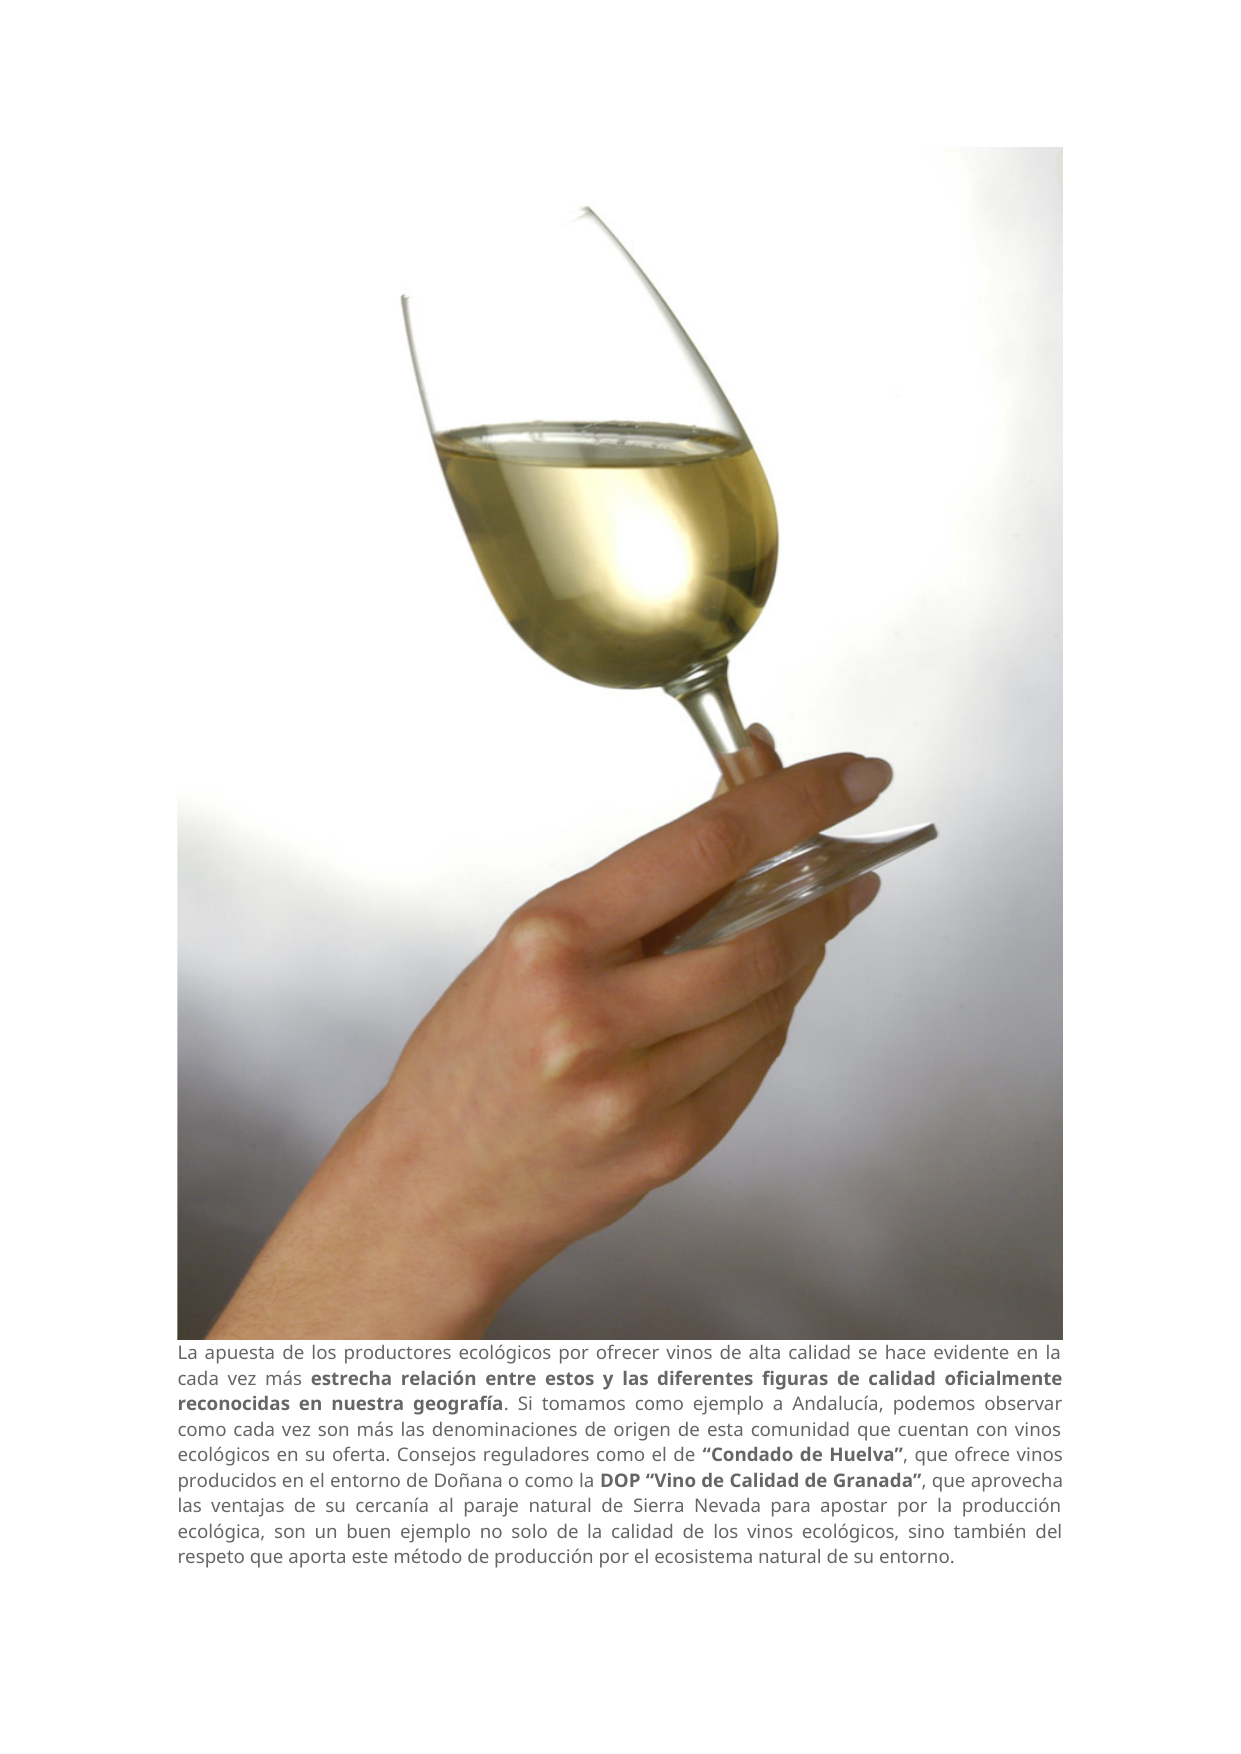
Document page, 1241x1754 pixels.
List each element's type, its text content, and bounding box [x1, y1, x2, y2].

text La apuesta de los productores ecológicos por ofrecer vinos de alta calidad se hace evidente en la cada vez más estrecha relación entre estos y las diferentes figuras de calidad oficialmente reconocidas en nuestra geografía. Si tomamos como ejemplo a Andalucía, podemos observar como cada vez son más las denominaciones de origen de esta comunidad que cuentan con vinos ecológicos en su oferta. Consejos reguladores como el de “Condado de Huelva”, que ofrece vinos producidos en el entorno de Doñana o como la DOP “Vino de Calidad de Granada”, que aprovecha las ventajas de su cercanía al paraje natural de Sierra Nevada para apostar por la producción ecológica, son un buen ejemplo no solo de la calidad de los vinos ecológicos, sino también del respeto que aporta este método de producción por el ecosistema natural de su entorno. [177, 1340, 1063, 1569]
picture [177, 147, 1063, 1340]
